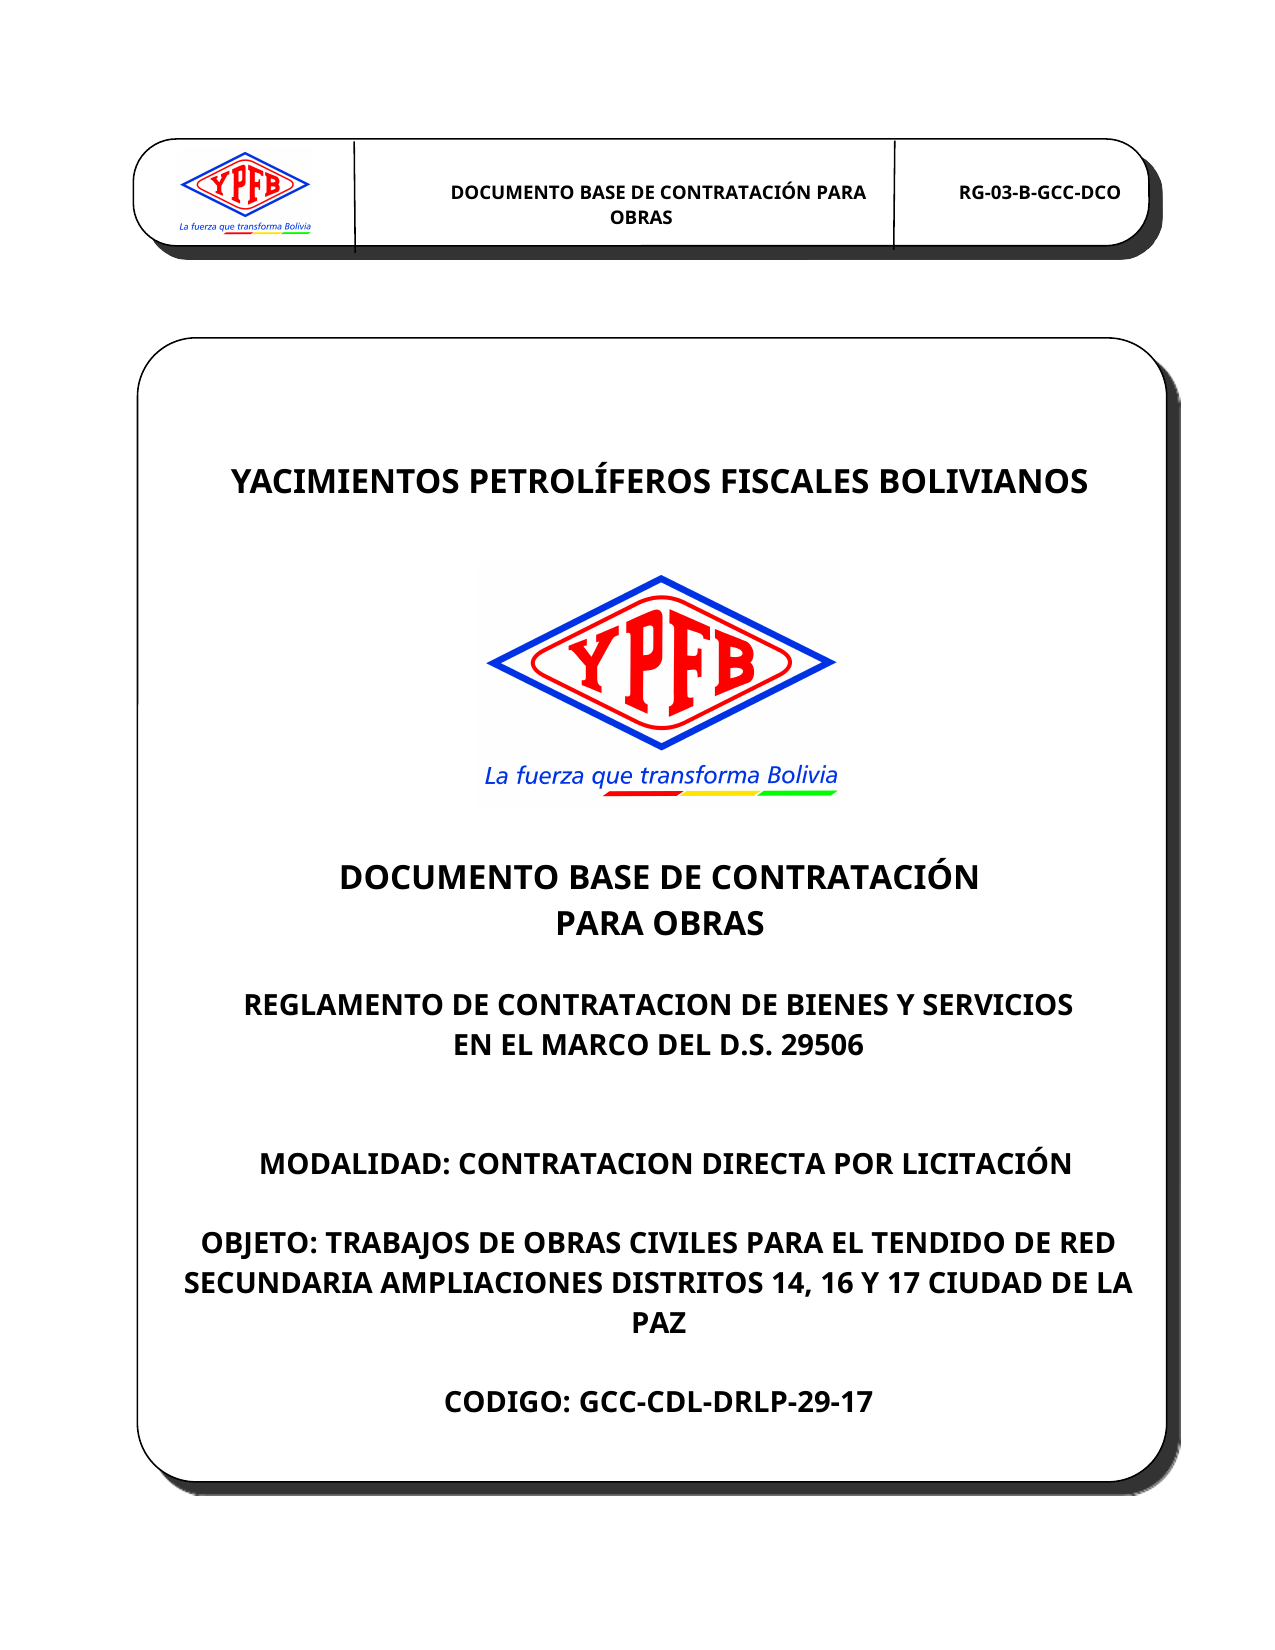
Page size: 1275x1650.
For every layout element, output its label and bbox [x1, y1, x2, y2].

picture [478, 562, 841, 809]
picture [177, 147, 312, 239]
